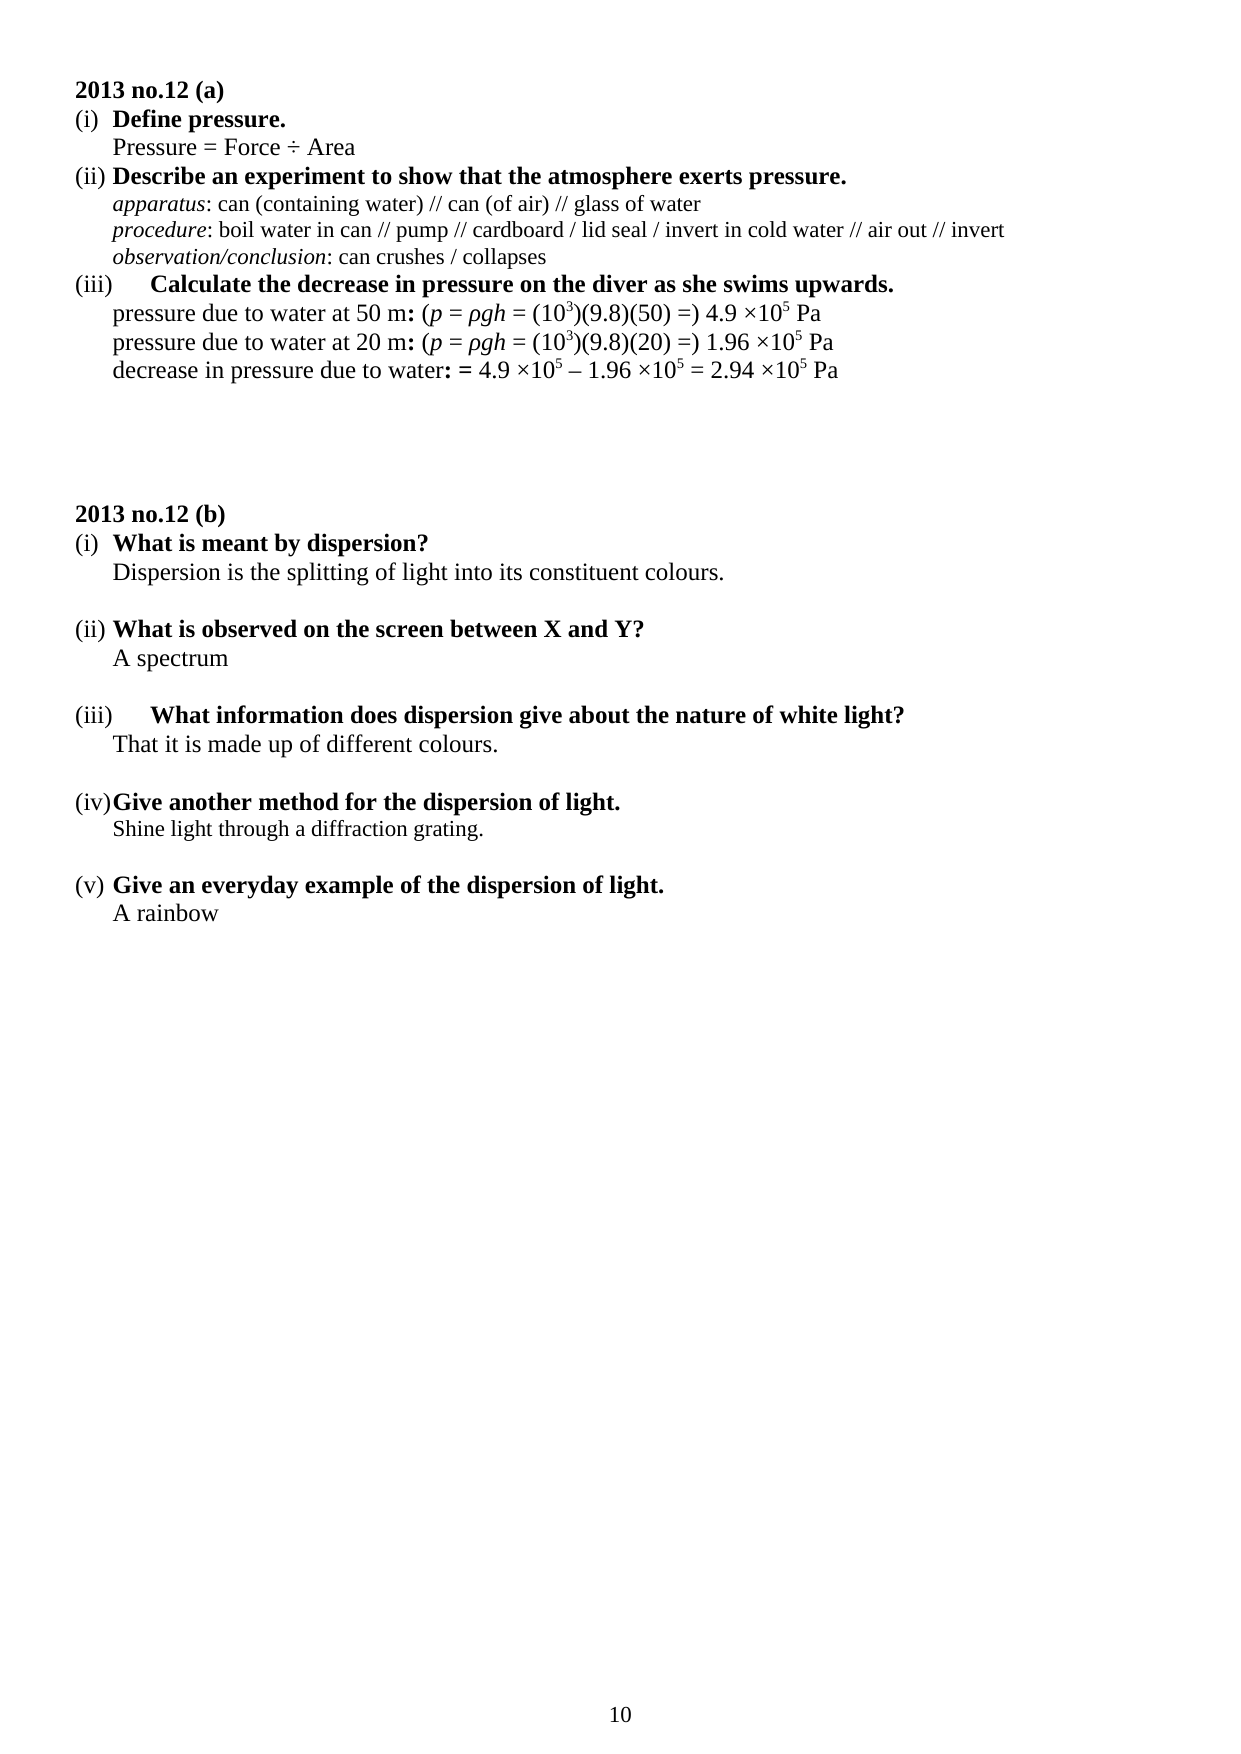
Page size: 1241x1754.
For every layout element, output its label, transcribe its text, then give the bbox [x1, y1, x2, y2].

list What is observed on the screen between X and Y? A spectrum [75, 614, 1165, 672]
text 2013 no.12 (a) [75, 75, 1165, 104]
list What information does dispersion give about the nature of white light? That it is made up of different colours. [75, 700, 1165, 758]
list Define pressure. Pressure = Force ÷ Area [75, 104, 1165, 161]
text 2013 no.12 (b) [75, 499, 1165, 528]
text procedure: boil water in can // pump // cardboard / lid seal / invert in cold water // air out // invert observation/conclusion: can crushes / collapses [112, 216, 1165, 269]
list Give another method for the dispersion of light. Shine light through a diffraction grating. [75, 787, 1165, 870]
list Describe an experiment to show that the atmosphere exerts pressure. apparatus: can (containing water) // can (of air) // glass of water [75, 161, 1165, 216]
list Calculate the decrease in pressure on the diver as she swims upwards. pressure due to water at 50 m: (p = ρgh = (103)(9.8)(50) =) 4.9 ×105 Pa pressure due to water at 20 m: (p = ρgh = (103)(9.8)(20) =) 1.96 ×105 Pa decrease in pressure due to water: = 4.9 ×105 – 1.96 ×105 = 2.94 ×105 Pa [75, 269, 1165, 384]
list Give an everyday example of the dispersion of light. A rainbow [75, 870, 1165, 927]
list What is meant by dispersion? Dispersion is the splitting of light into its constituent colours. [75, 528, 1165, 585]
